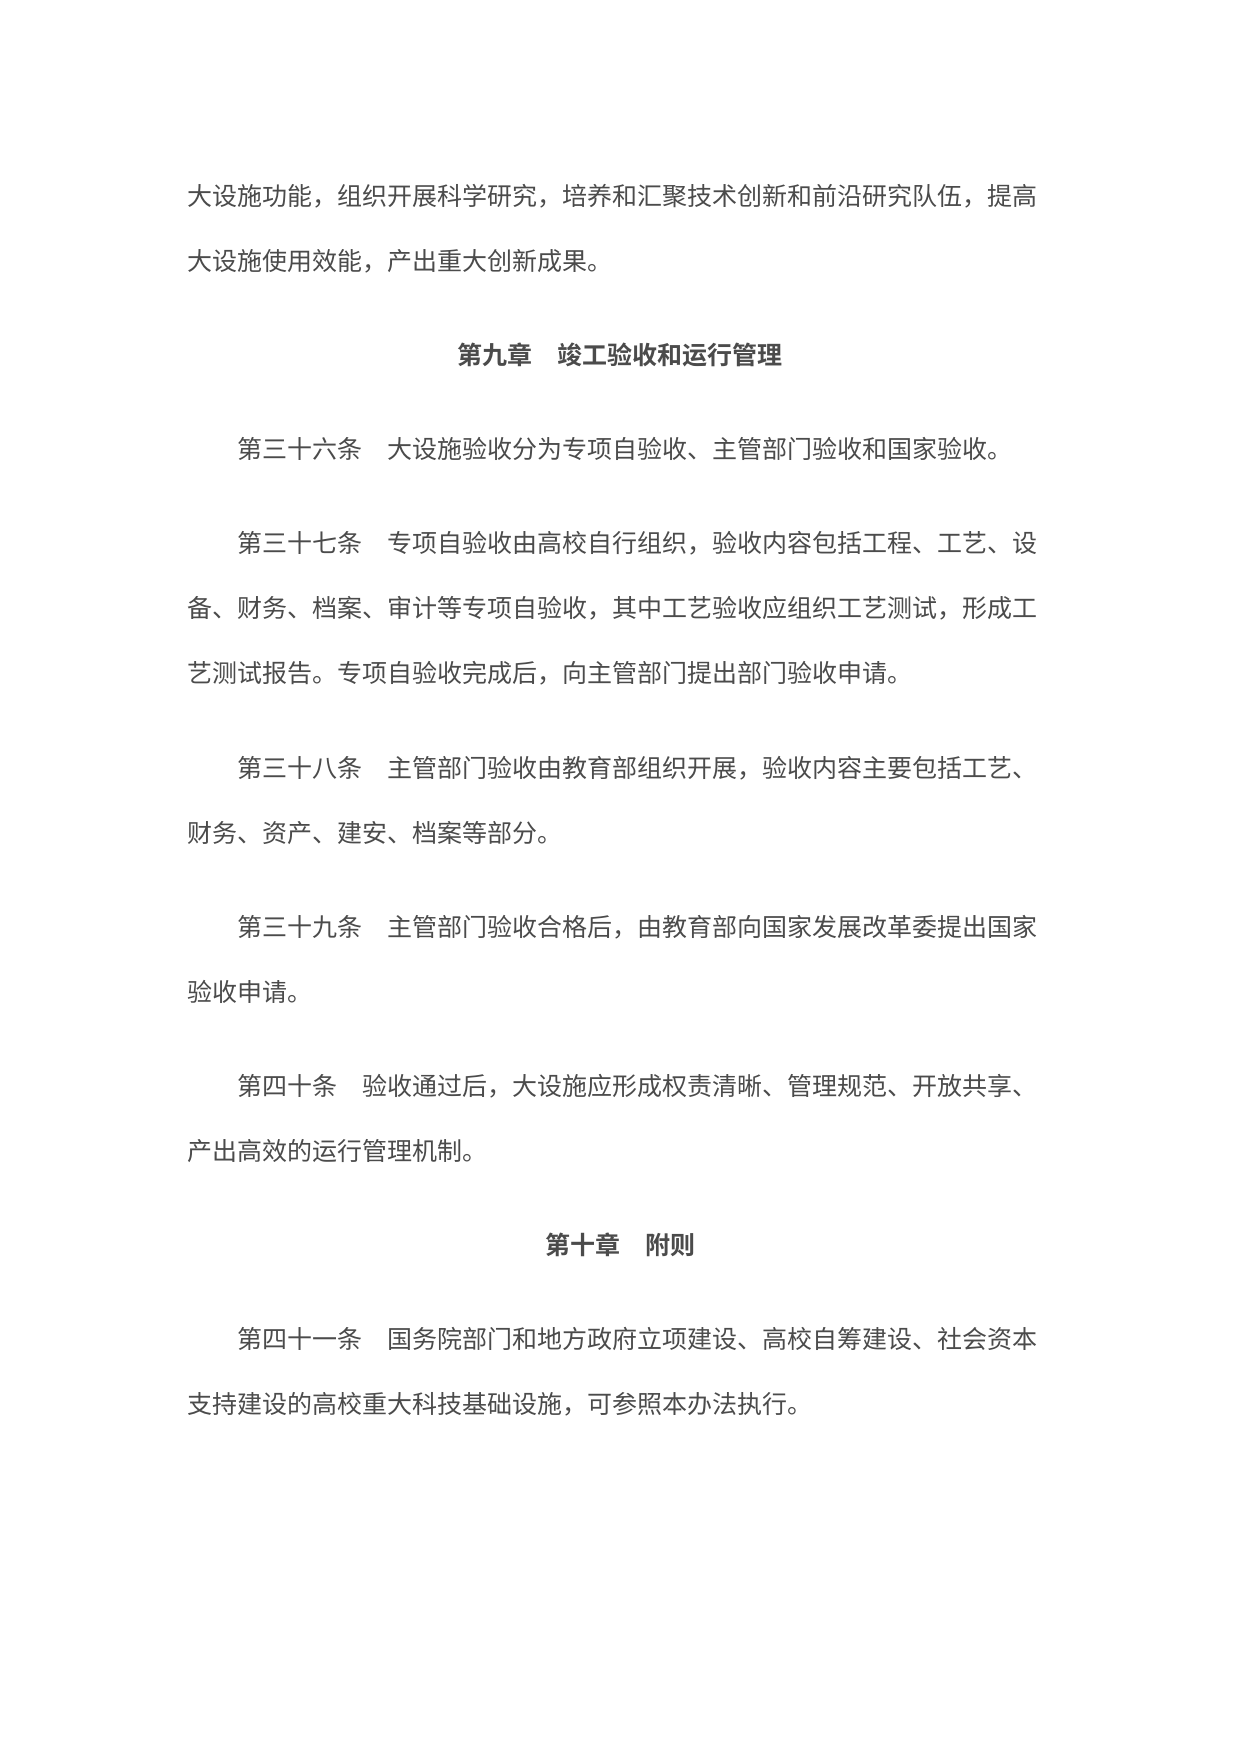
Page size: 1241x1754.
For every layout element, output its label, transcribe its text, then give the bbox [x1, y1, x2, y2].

text 第三十七条 专项自验收由高校自行组织，验收内容包括工程、工艺、设备、财务、档案、审计等专项自验收，其中工艺验收应组织工艺测试，形成工艺测试报告。专项自验收完成后，向主管部门提出部门验收申请。 [187, 509, 1053, 704]
text 第三十六条 大设施验收分为专项自验收、主管部门验收和国家验收。 [187, 415, 1053, 480]
text 第十章 附则 [187, 1211, 1053, 1276]
text 第三十八条 主管部门验收由教育部组织开展，验收内容主要包括工艺、财务、资产、建安、档案等部分。 [187, 734, 1053, 864]
text 第九章 竣工验收和运行管理 [187, 321, 1053, 386]
text 第三十九条 主管部门验收合格后，由教育部向国家发展改革委提出国家验收申请。 [187, 893, 1053, 1023]
text 第四十一条 国务院部门和地方政府立项建设、高校自筹建设、社会资本支持建设的高校重大科技基础设施，可参照本办法执行。 [187, 1305, 1053, 1435]
text 第四十条 验收通过后，大设施应形成权责清晰、管理规范、开放共享、产出高效的运行管理机制。 [187, 1052, 1053, 1182]
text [187, 162, 1053, 292]
